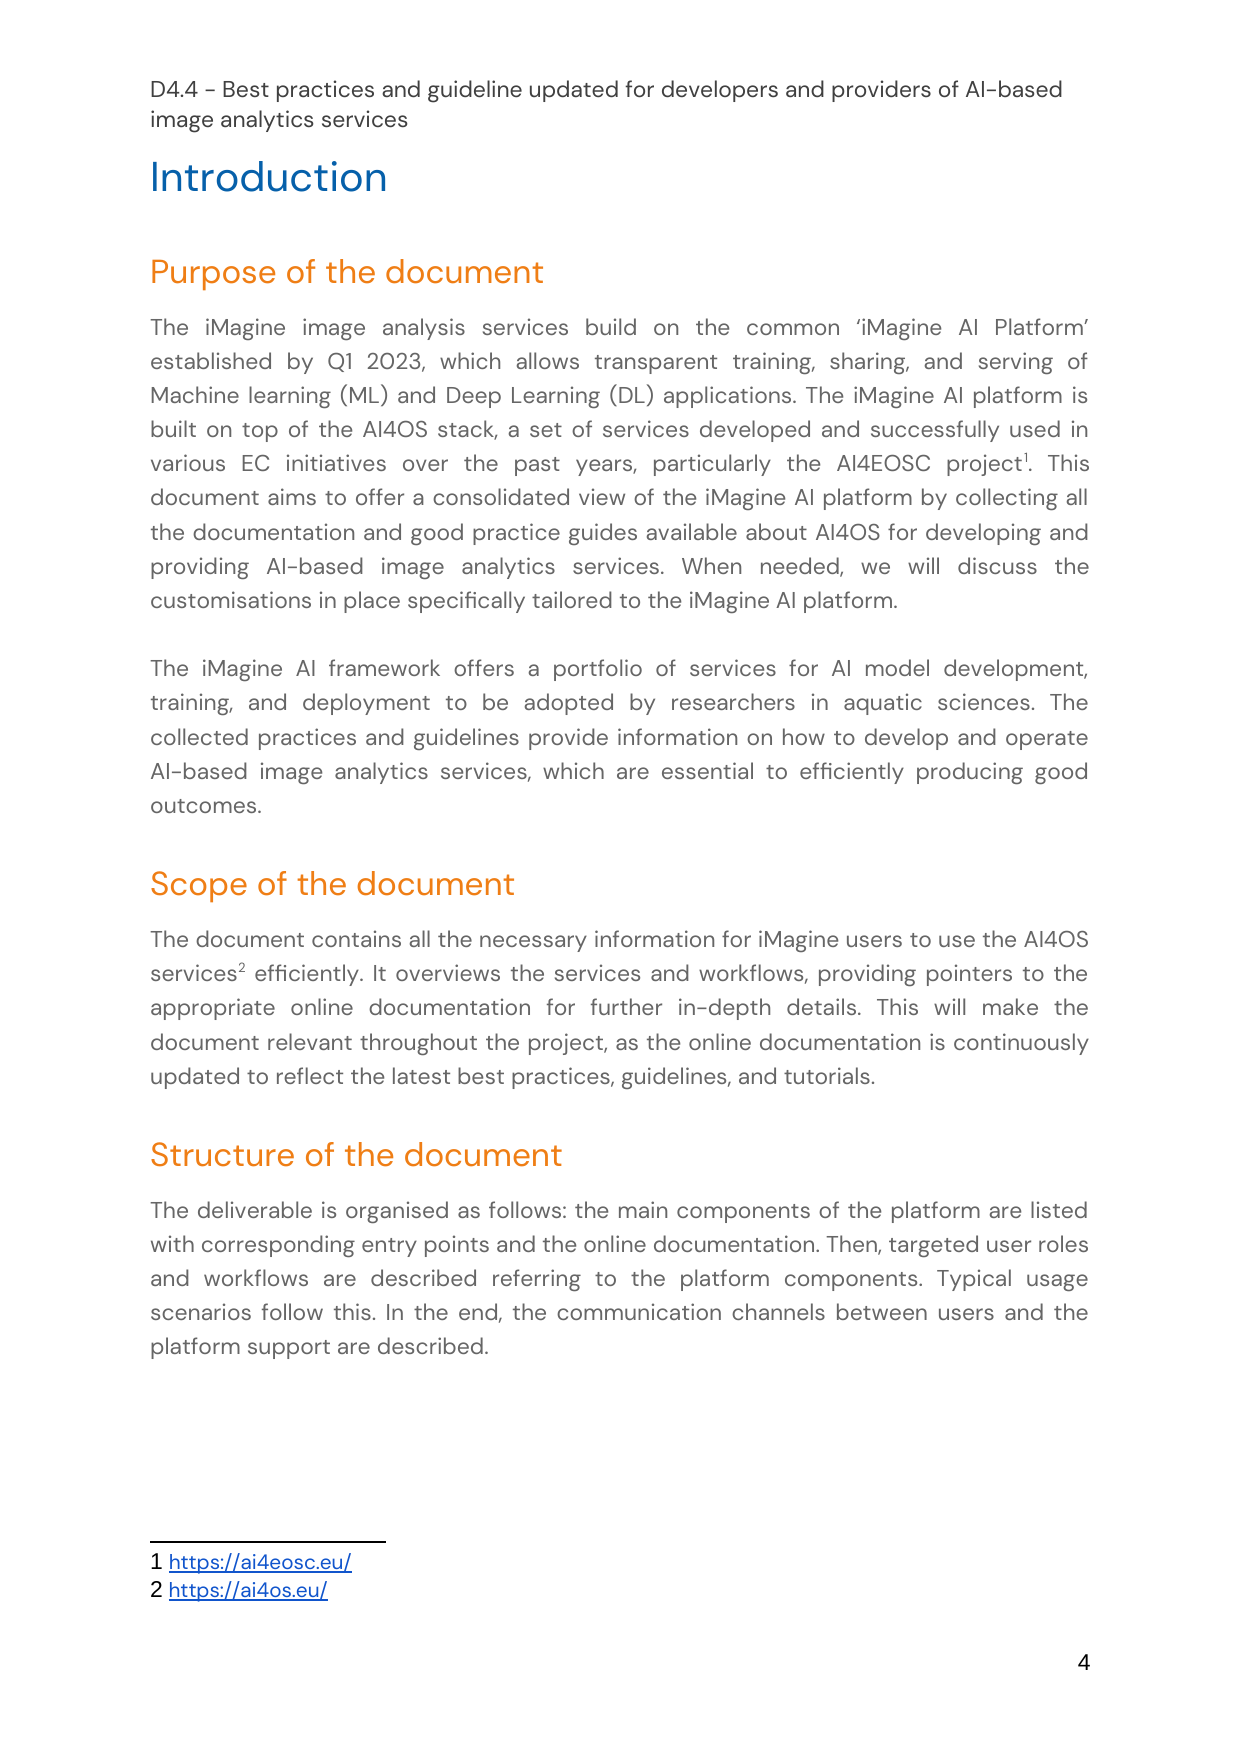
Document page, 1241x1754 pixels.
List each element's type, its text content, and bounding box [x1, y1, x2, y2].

subtitle Structure of the document [150, 1133, 1090, 1176]
text The iMagine AI framework offers a portfolio of services for AI model development, training, and deployment to be adopted by researchers in aquatic sciences. The collected practices and guidelines provide information on how to develop and operate AI-based image analytics services, which are essential to efficiently producing good outcomes. [150, 654, 1090, 820]
text The deliverable is organised as follows: the main components of the platform are listed with corresponding entry points and the online documentation. Then, targeted user roles and workflows are described referring to the platform components. Typical usage scenarios follow this. In the end, the communication channels between users and the platform support are described. [150, 1195, 1090, 1362]
subtitle Scope of the document [150, 862, 1090, 906]
subtitle Purpose of the document [150, 250, 1090, 293]
text The iMagine image analysis services build on the common ‘iMagine AI Platform’ established by Q1 2023, which allows transparent training, sharing, and serving of Machine learning (ML) and Deep Learning (DL) applications. The iMagine AI platform is built on top of the AI4OS stack, a set of services developed and successfully used in various EC initiatives over the past years, particularly the AI4EOSC project. This document aims to offer a consolidated view of the iMagine AI platform by collecting all the documentation and good practice guides available about AI4OS for developing and providing AI-based image analytics services. When needed, we will discuss the customisations in place specifically tailored to the iMagine AI platform. [150, 312, 1090, 615]
subtitle Introduction [150, 150, 1090, 204]
text The document contains all the necessary information for iMagine users to use the AI4OS services efficiently. It overviews the services and workflows, providing pointers to the appropriate online documentation for further in-depth details. This will make the document relevant throughout the project, as the online documentation is continuously updated to reflect the latest best practices, guidelines, and tutorials. [150, 925, 1090, 1091]
